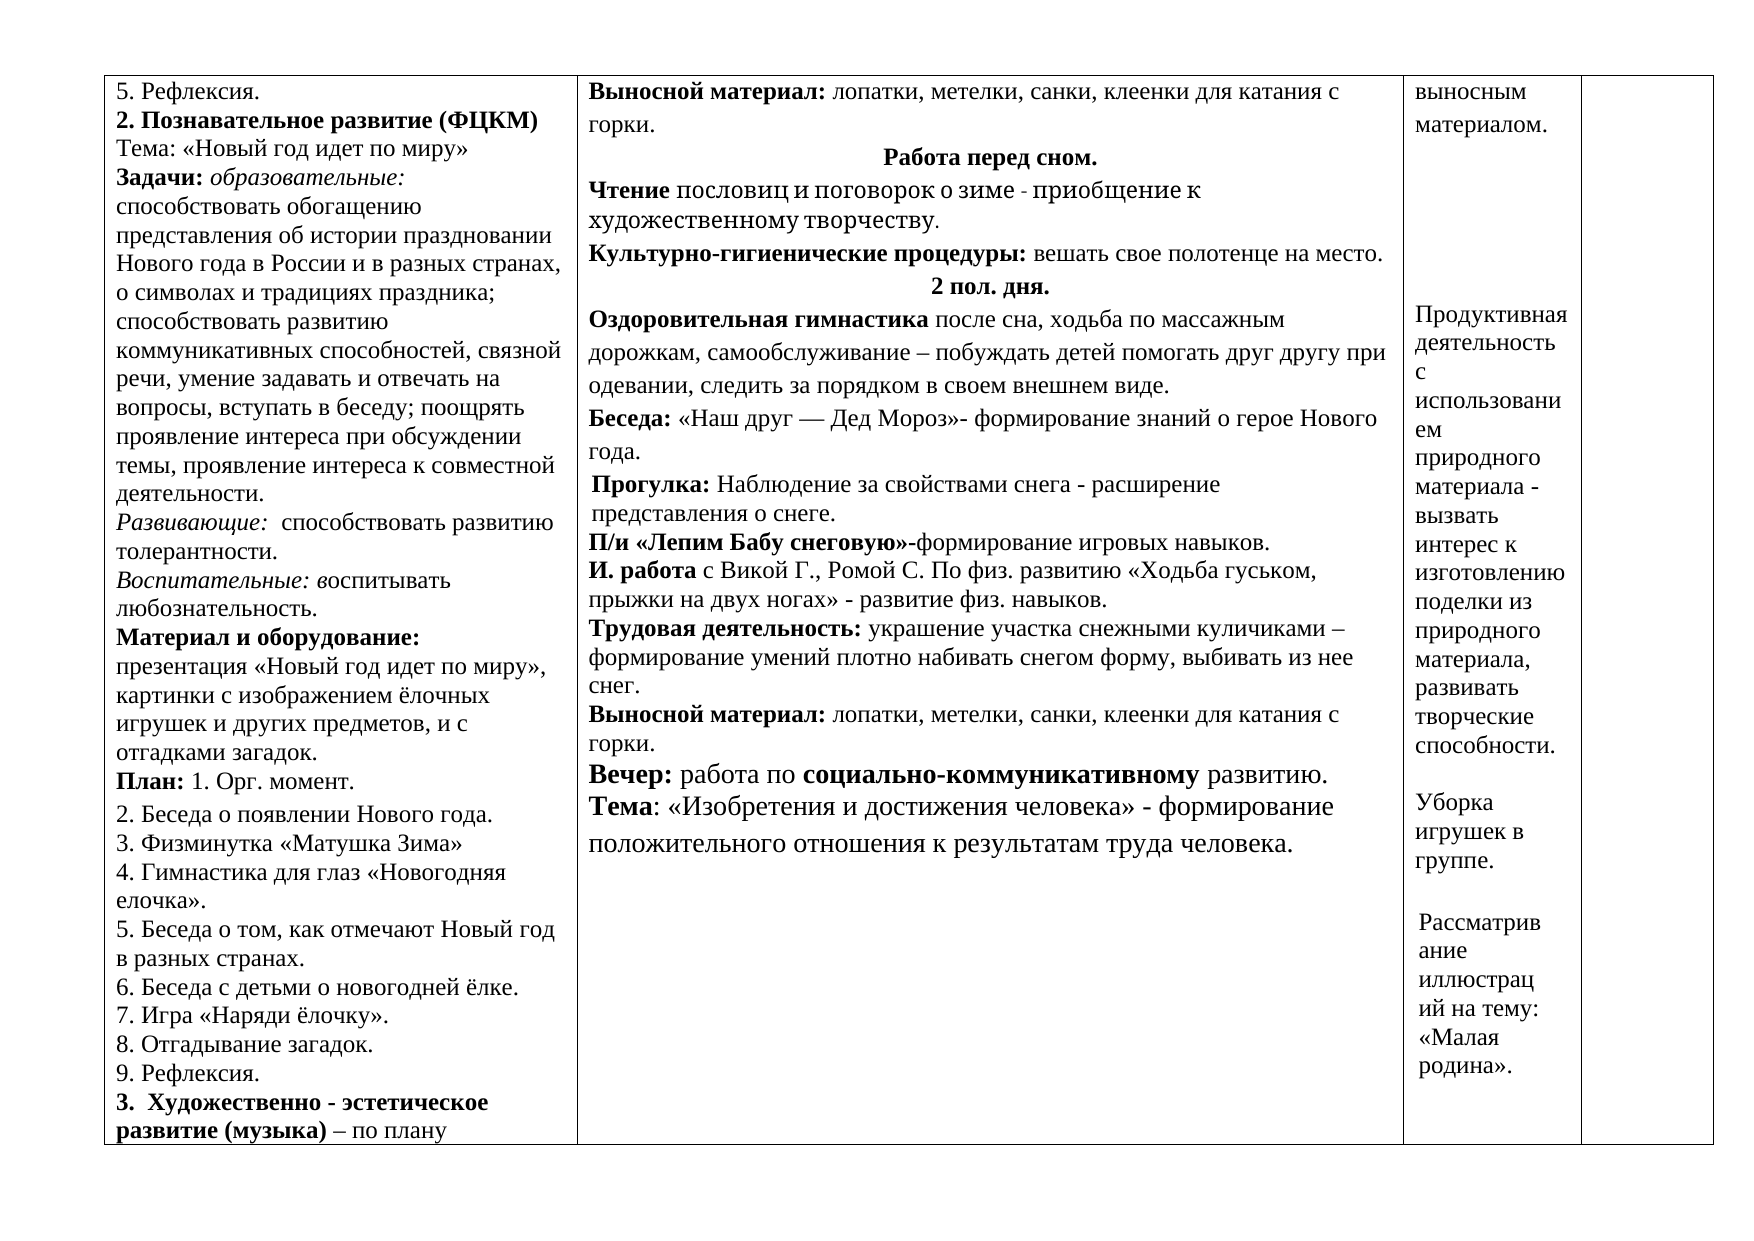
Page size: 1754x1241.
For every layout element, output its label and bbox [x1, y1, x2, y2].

table_cell [105, 76, 577, 1144]
table_cell [578, 76, 1403, 1144]
table_cell [1582, 76, 1713, 1144]
table_cell [1404, 76, 1581, 1144]
